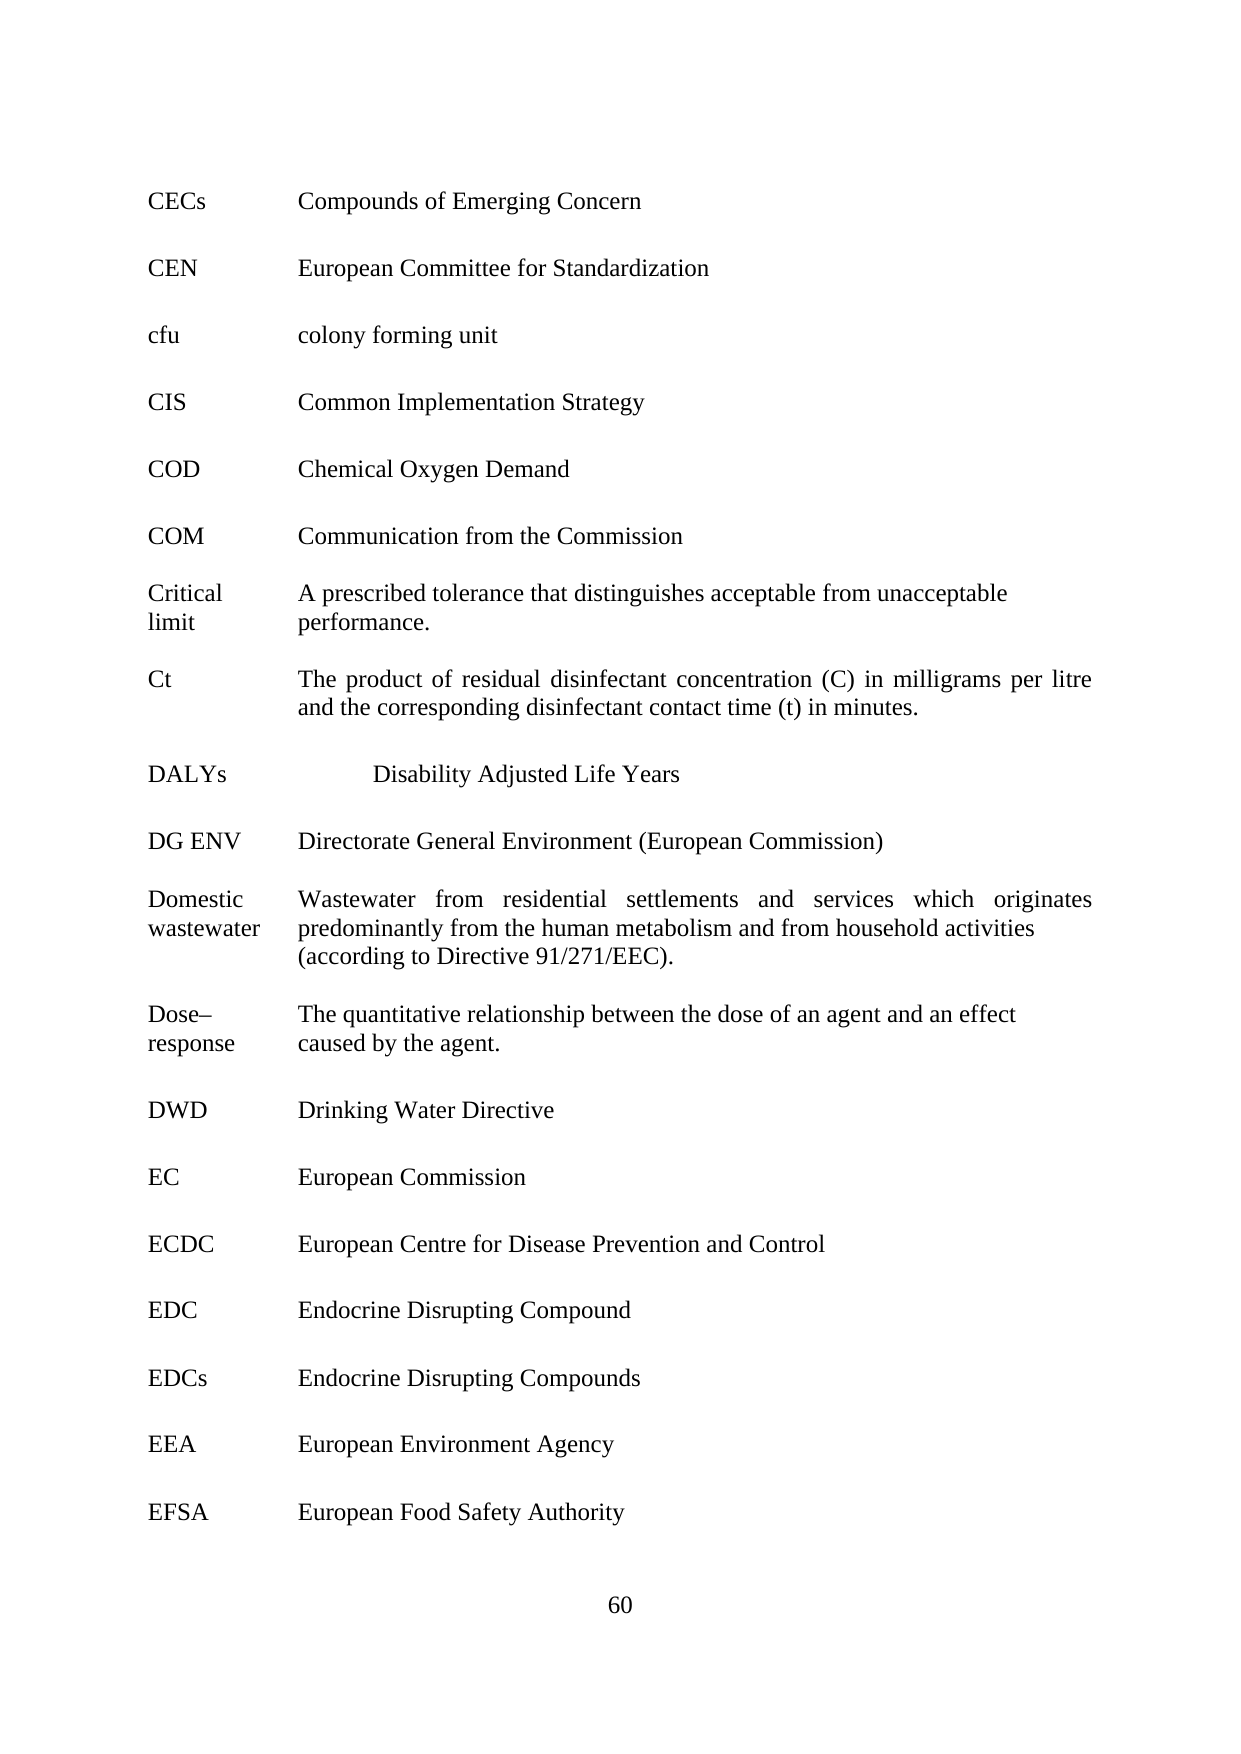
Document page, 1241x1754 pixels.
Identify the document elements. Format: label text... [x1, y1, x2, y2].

text DWD Drinking Water Directive [148, 1056, 1093, 1123]
text ECDC European Centre for Disease Prevention and Control [148, 1190, 1093, 1257]
text EEA European Environment Agency [148, 1391, 1093, 1458]
text COD Chemical Oxygen Demand [148, 416, 1093, 482]
text DALYs Disability Adjusted Life Years [148, 721, 1093, 788]
text Ct The product of residual disinfectant concentration (C) in milligrams per litre and the corresponding disinfectant contact time (t) in minutes. [148, 664, 1093, 721]
text EFSA European Food Safety Authority [148, 1458, 1093, 1525]
text EDCs Endocrine Disrupting Compounds [148, 1324, 1093, 1391]
text CEN European Committee for Standardization [148, 214, 1093, 282]
text EC European Commission [148, 1123, 1093, 1190]
text EDC Endocrine Disrupting Compound [148, 1257, 1093, 1324]
text CIS Common Implementation Strategy [148, 348, 1093, 416]
text response caused by the agent. [148, 1028, 1093, 1056]
text COM Communication from the Commission [148, 482, 1093, 549]
text Dose– The quantitative relationship between the dose of an agent and an effect [148, 999, 1093, 1028]
text DG ENV Directorate General Environment (European Commission) [148, 788, 1093, 855]
text cfu colony forming unit [148, 282, 1093, 348]
text Domestic Wastewater from residential settlements and services which originates wastewater predominantly from the human metabolism and from household activities (according to Directive 91/271/EEC). [148, 884, 1093, 970]
text CECs Compounds of Emerging Concern [148, 148, 1093, 214]
text limit performance. [148, 607, 1093, 636]
text Critical A prescribed tolerance that distinguishes acceptable from unacceptable [148, 578, 1093, 607]
